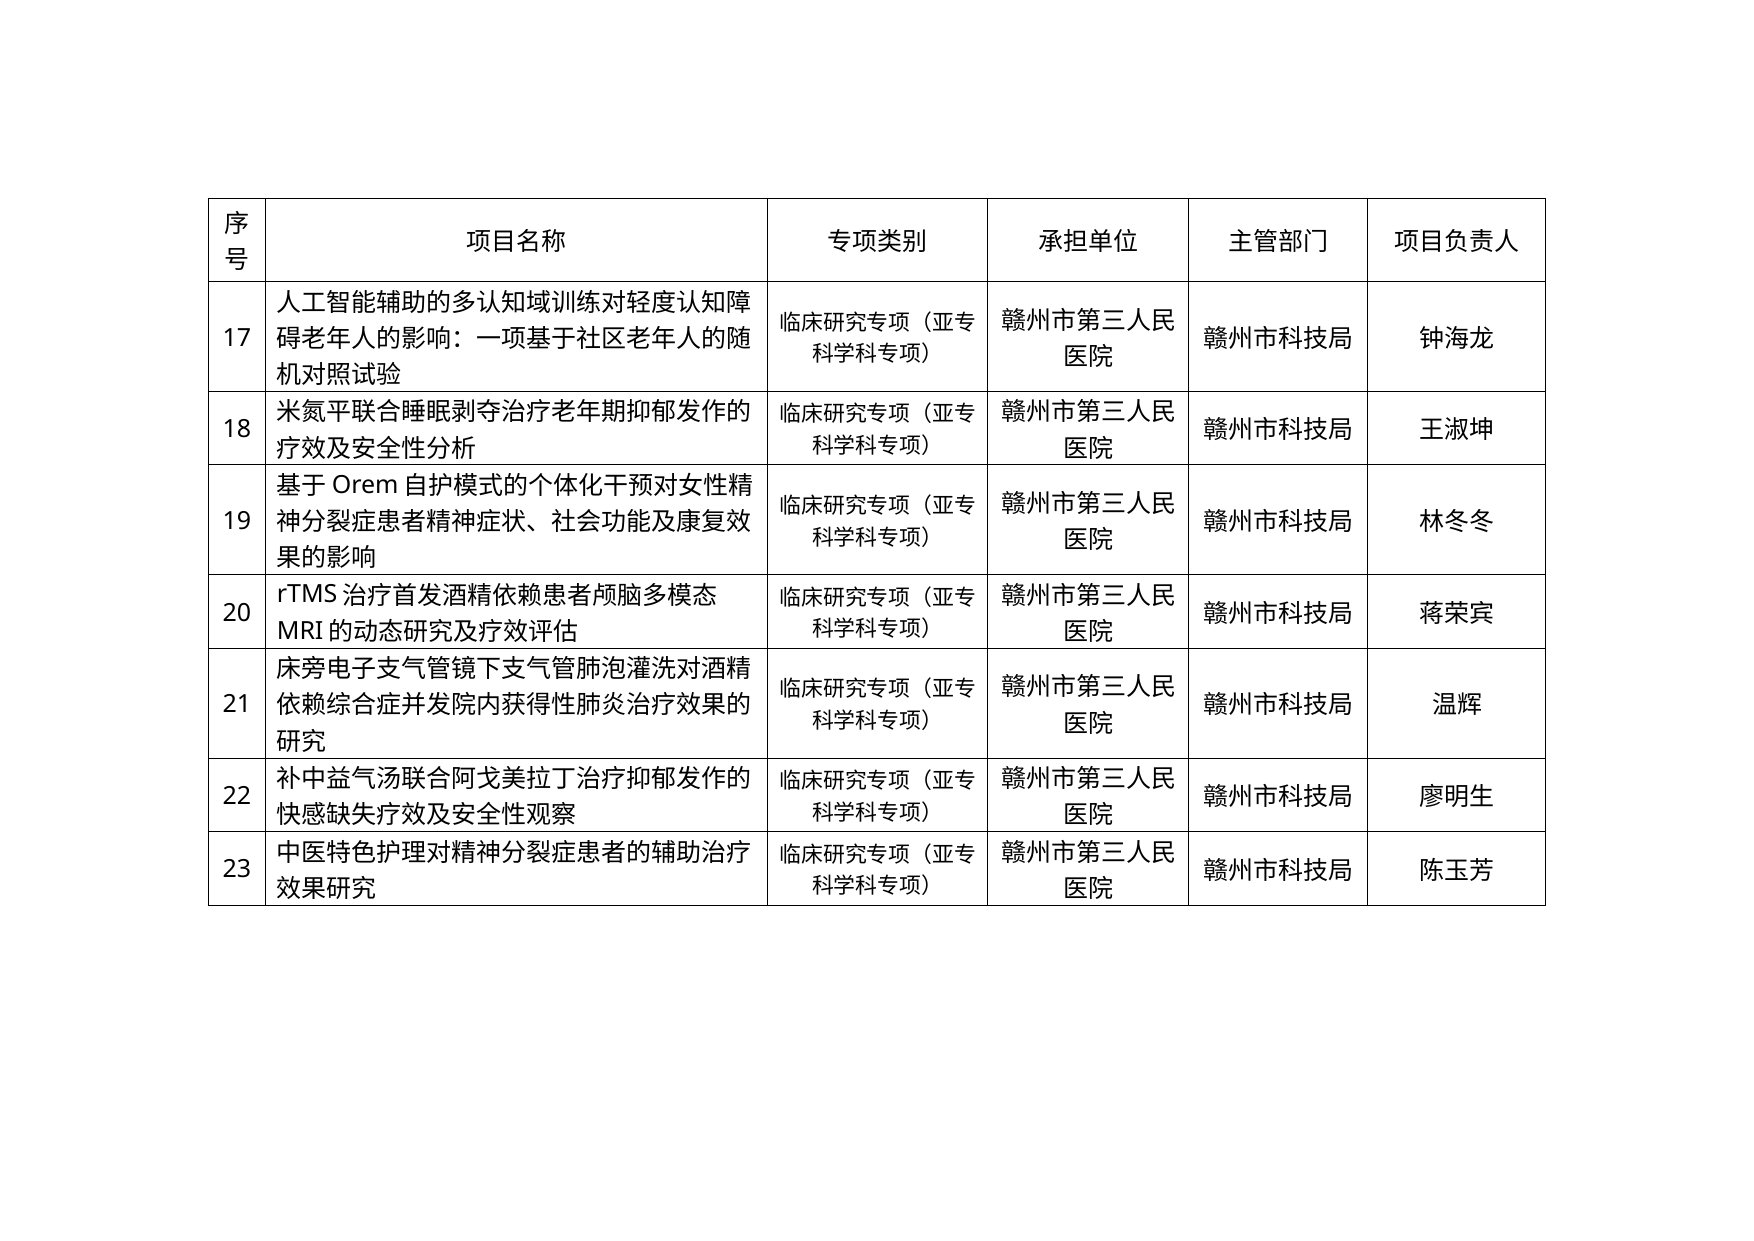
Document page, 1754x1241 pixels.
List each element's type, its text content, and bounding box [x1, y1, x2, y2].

table_header 主管部门 [1189, 199, 1367, 281]
table_cell 临床研究专项（亚专科学科专项） [768, 282, 987, 391]
table_header 承担单位 [988, 199, 1188, 281]
table_cell 17 [209, 282, 265, 391]
table_cell 赣州市科技局 [1189, 282, 1367, 391]
table_cell 赣州市第三人民医院 [988, 575, 1188, 648]
table_cell 赣州市科技局 [1189, 649, 1367, 757]
table_cell 中医特色护理对精神分裂症患者的辅助治疗效果研究 [266, 832, 767, 904]
table_cell 温辉 [1368, 649, 1545, 757]
table_cell 赣州市科技局 [1189, 575, 1367, 648]
table_cell 床旁电子支气管镜下支气管肺泡灌洗对酒精依赖综合症并发院内获得性肺炎治疗效果的研究 [266, 649, 767, 757]
table_header 序号 [209, 199, 265, 281]
table_cell 赣州市第三人民医院 [988, 392, 1188, 464]
table_cell 赣州市科技局 [1189, 832, 1367, 904]
table_cell 王淑坤 [1368, 392, 1545, 464]
table_cell 23 [209, 832, 265, 904]
table_cell 赣州市科技局 [1189, 392, 1367, 464]
table_cell 米氮平联合睡眠剥夺治疗老年期抑郁发作的疗效及安全性分析 [266, 392, 767, 464]
table_cell 赣州市科技局 [1189, 465, 1367, 574]
table_cell 钟海龙 [1368, 282, 1545, 391]
table_cell 19 [209, 465, 265, 574]
table_cell 蒋荣宾 [1368, 575, 1545, 648]
table_cell 22 [209, 759, 265, 831]
table_cell 临床研究专项（亚专科学科专项） [768, 392, 987, 464]
table_cell 林冬冬 [1368, 465, 1545, 574]
table_cell 临床研究专项（亚专科学科专项） [768, 649, 987, 757]
table_cell rTMS治疗首发酒精依赖患者颅脑多模态MRI的动态研究及疗效评估 [266, 575, 767, 648]
table_header 专项类别 [768, 199, 987, 281]
table_cell 人工智能辅助的多认知域训练对轻度认知障碍老年人的影响：一项基于社区老年人的随机对照试验 [266, 282, 767, 391]
table_cell 赣州市第三人民医院 [988, 649, 1188, 757]
table_cell 陈玉芳 [1368, 832, 1545, 904]
table_cell 临床研究专项（亚专科学科专项） [768, 465, 987, 574]
table_cell 赣州市科技局 [1189, 759, 1367, 831]
table_header 项目名称 [266, 199, 767, 281]
table_cell 临床研究专项（亚专科学科专项） [768, 575, 987, 648]
table_cell 赣州市第三人民医院 [988, 759, 1188, 831]
table_cell 20 [209, 575, 265, 648]
table_cell 18 [209, 392, 265, 464]
table_cell 赣州市第三人民医院 [988, 282, 1188, 391]
table_cell 21 [209, 649, 265, 757]
table_cell 廖明生 [1368, 759, 1545, 831]
table_cell 赣州市第三人民医院 [988, 465, 1188, 574]
table_cell 临床研究专项（亚专科学科专项） [768, 832, 987, 904]
table_cell 赣州市第三人民医院 [988, 832, 1188, 904]
table_cell 基于Orem自护模式的个体化干预对女性精神分裂症患者精神症状、社会功能及康复效果的影响 [266, 465, 767, 574]
table_cell 补中益气汤联合阿戈美拉丁治疗抑郁发作的快感缺失疗效及安全性观察 [266, 759, 767, 831]
table_header 项目负责人 [1368, 199, 1545, 281]
table_cell 临床研究专项（亚专科学科专项） [768, 759, 987, 831]
